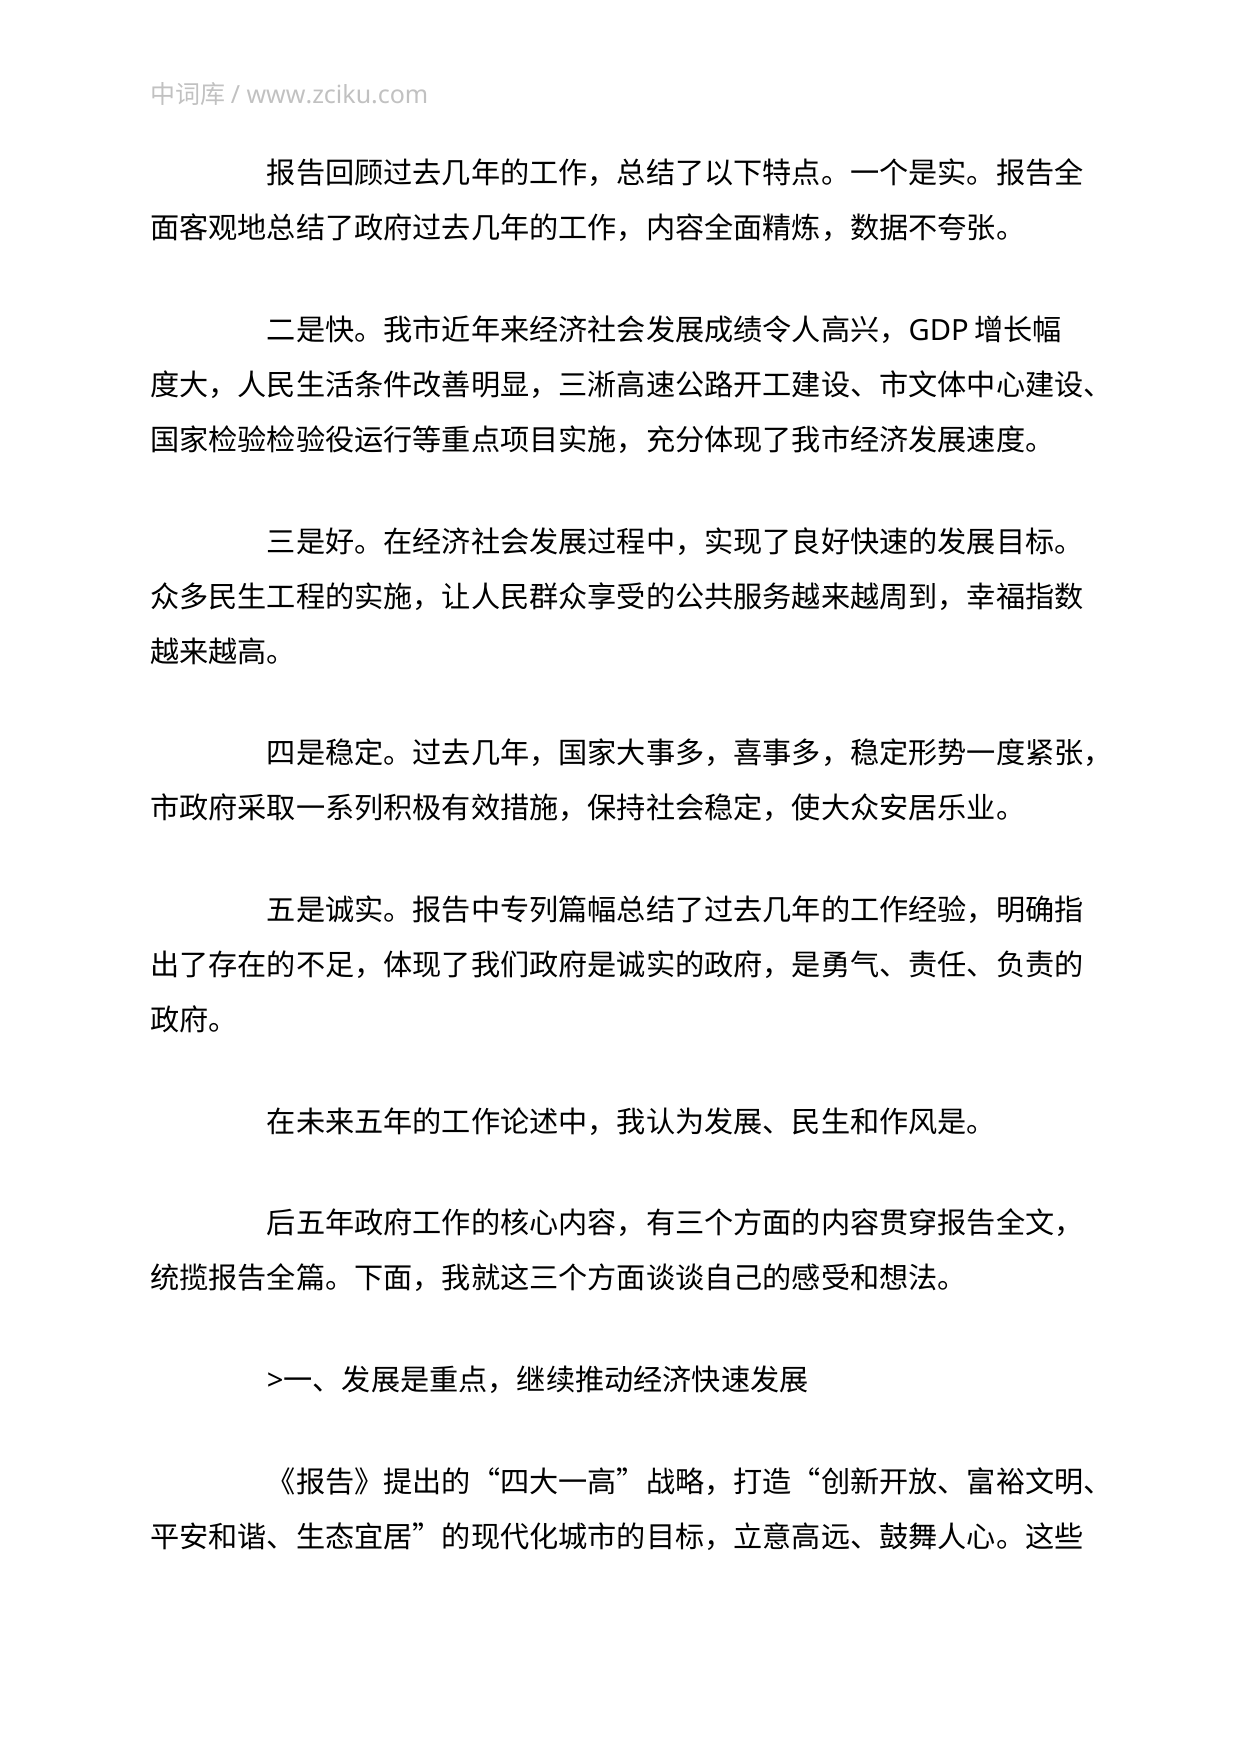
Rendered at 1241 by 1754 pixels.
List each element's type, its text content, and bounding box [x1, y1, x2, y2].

text 三是好。在经济社会发展过程中，实现了良好快速的发展目标。众多民生工程的实施，让人民群众享受的公共服务越来越周到，幸福指数越来越高。 [150, 518, 1090, 670]
text 二是快。我市近年来经济社会发展成绩令人高兴，GDP增长幅度大，人民生活条件改善明显，三淅高速公路开工建设、市文体中心建设、国家检验检验役运行等重点项目实施，充分体现了我市经济发展速度。 [150, 307, 1090, 459]
text 五是诚实。报告中专列篇幅总结了过去几年的工作经验，明确指出了存在的不足，体现了我们政府是诚实的政府，是勇气、责任、负责的政府。 [150, 887, 1090, 1039]
text 在未来五年的工作论述中，我认为发展、民生和作风是。 [150, 1098, 1090, 1140]
text 四是稳定。过去几年，国家大事多，喜事多，稳定形势一度紧张，市政府采取一系列积极有效措施，保持社会稳定，使大众安居乐业。 [150, 730, 1090, 827]
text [150, 1458, 1090, 1556]
text 报告回顾过去几年的工作，总结了以下特点。一个是实。报告全面客观地总结了政府过去几年的工作，内容全面精炼，数据不夸张。 [150, 150, 1090, 247]
text >一、发展是重点，继续推动经济快速发展 [150, 1357, 1090, 1399]
text 后五年政府工作的核心内容，有三个方面的内容贯穿报告全文，统揽报告全篇。下面，我就这三个方面谈谈自己的感受和想法。 [150, 1200, 1090, 1297]
